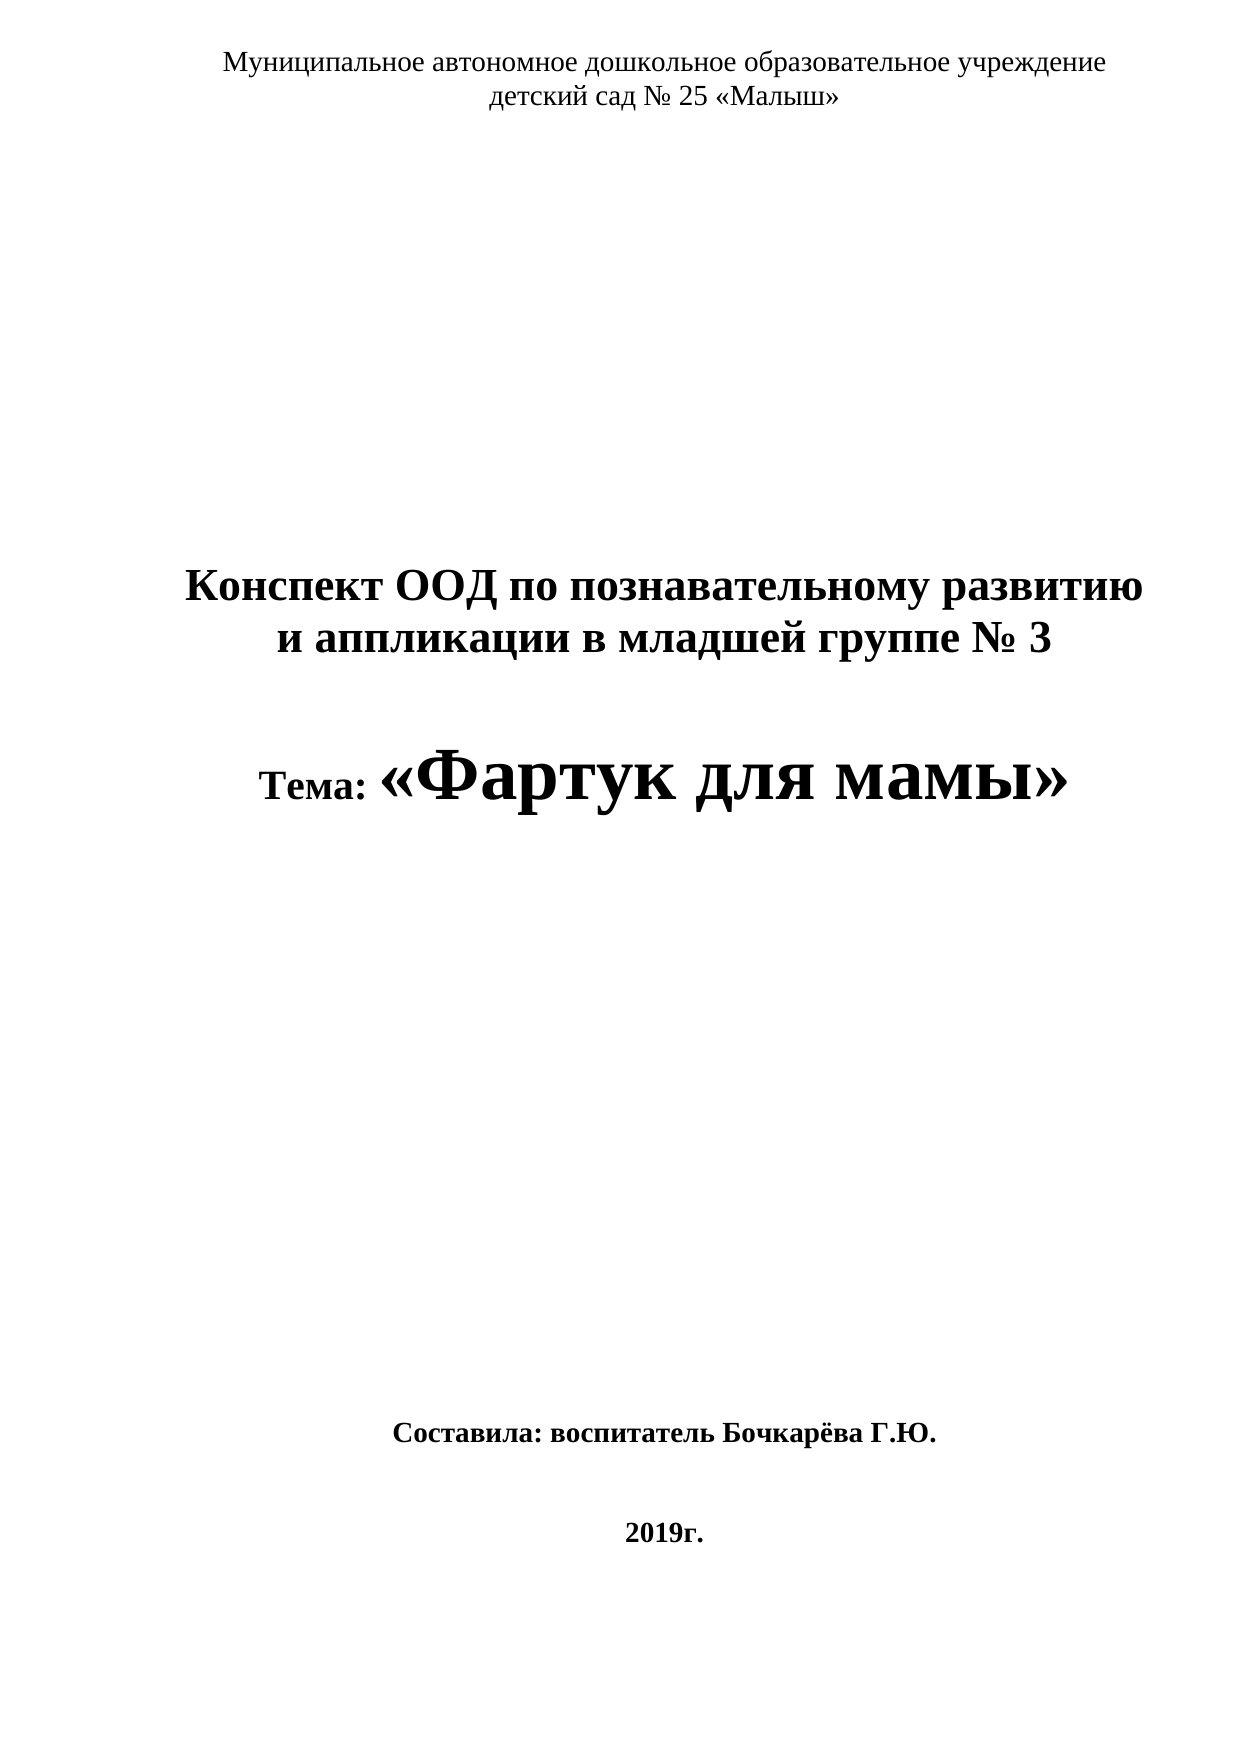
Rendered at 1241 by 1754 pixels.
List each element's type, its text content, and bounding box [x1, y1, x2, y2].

text Конспект ООД по познавательному развитию и аппликации в младшей группе № 3 [177, 557, 1152, 662]
text 2019г. [177, 1515, 1152, 1549]
text Составила: воспитатель Бочкарёва Г.Ю. [177, 1415, 1152, 1448]
text Муниципальное автономное дошкольное образовательное учреждение детский сад № 25 «Малыш» [177, 44, 1152, 111]
text Тема: «Фартук для мамы» [177, 729, 1152, 816]
